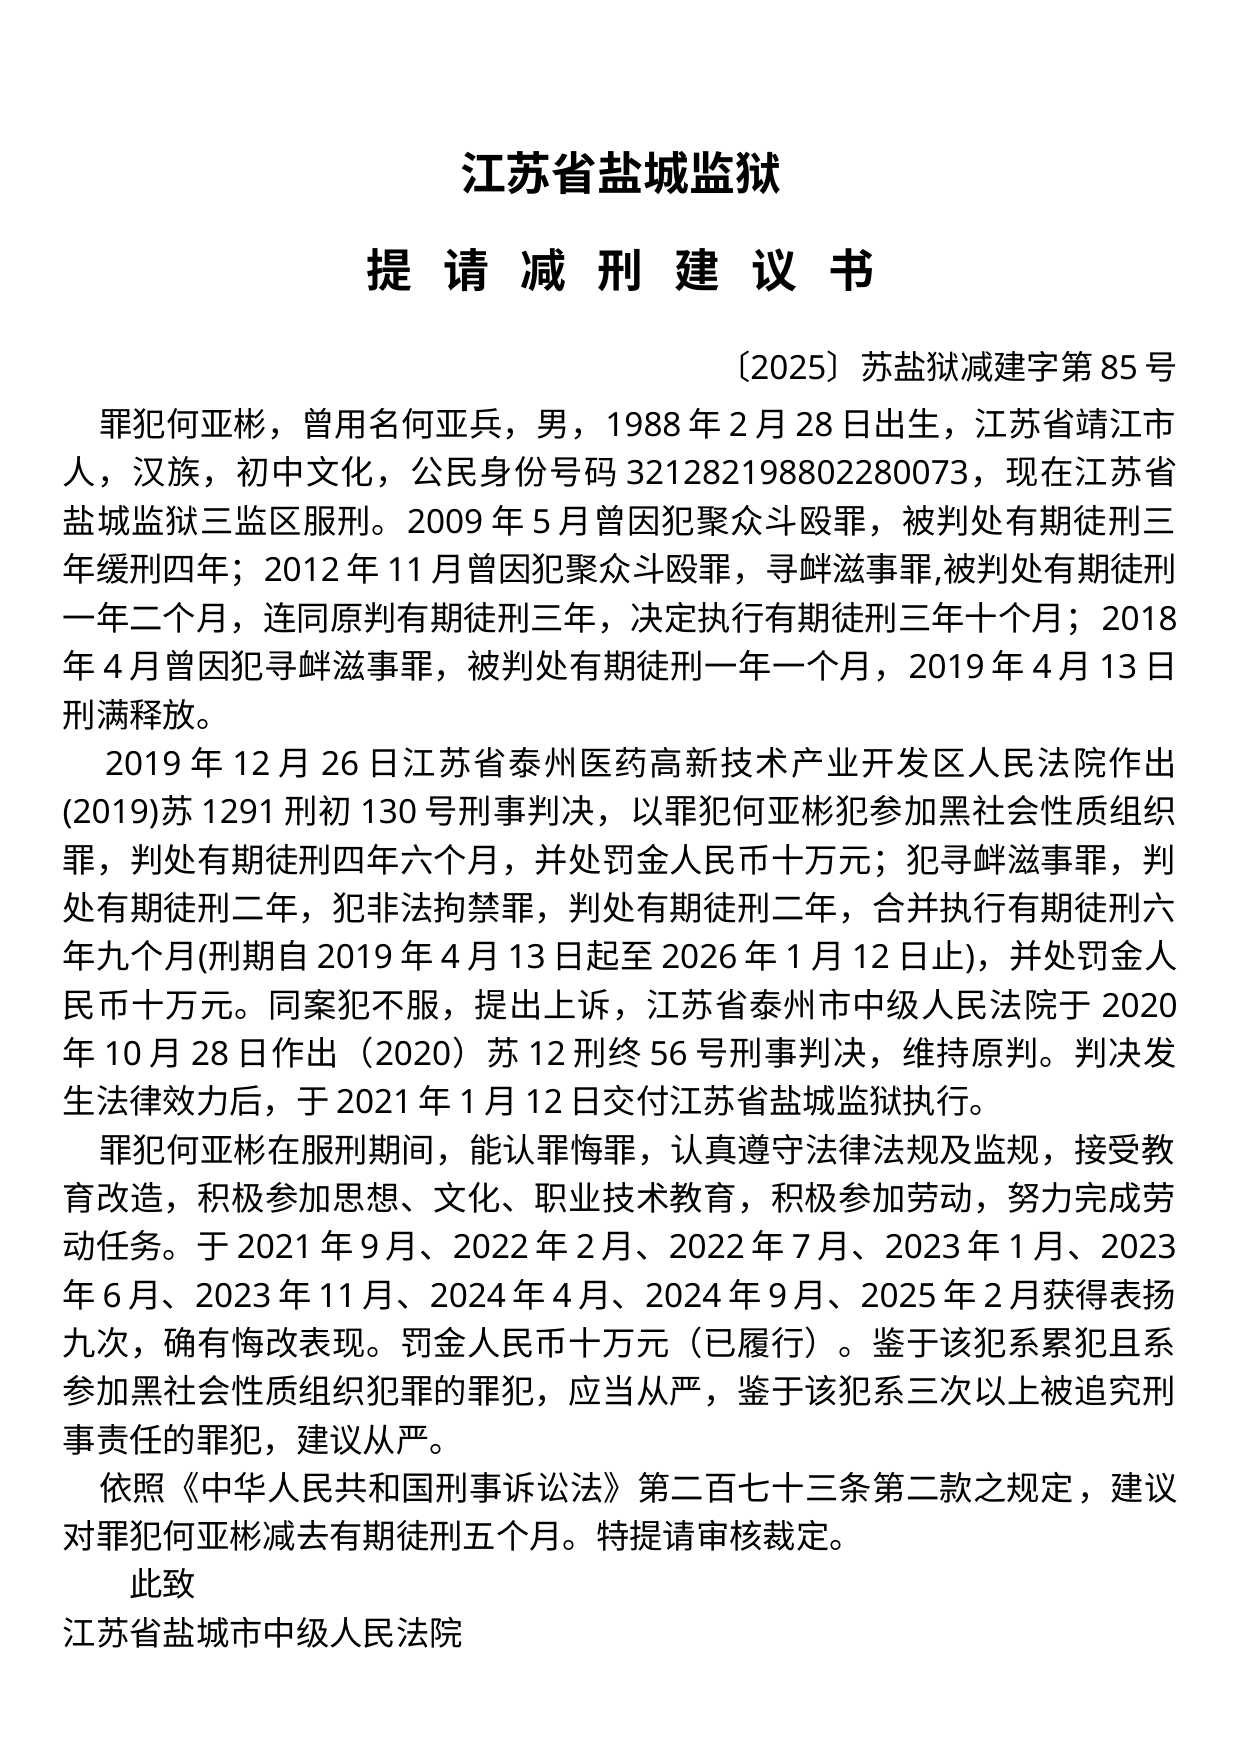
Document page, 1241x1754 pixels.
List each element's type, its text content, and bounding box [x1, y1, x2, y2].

text 罪犯何亚彬在服刑期间，能认罪悔罪，认真遵守法律法规及监规，接受教育改造，积极参加思想、文化、职业技术教育，积极参加劳动，努力完成劳动任务。于2021年9月、2022年2月、2022年7月、2023年1月、2023年6月、2023年11月、2024年4月、2024年9月、2025年2月获得表扬九次，确有悔改表现。罚金人民币十万元（已履行）。鉴于该犯系累犯且系参加黑社会性质组织犯罪的罪犯，应当从严，鉴于该犯系三次以上被追究刑事责任的罪犯，建议从严。 [62, 1124, 1178, 1462]
text 〔2025〕苏盐狱减建字第85号 [62, 333, 1178, 398]
text 江苏省盐城监狱 [62, 121, 1178, 219]
text 依照《中华人民共和国刑事诉讼法》第二百七十三条第二款之规定，建议对罪犯何亚彬减去有期徒刑五个月。特提请审核裁定。 [62, 1462, 1178, 1558]
text 罪犯何亚彬，曾用名何亚兵，男，1988年2月28日出生，江苏省靖江市人，汉族，初中文化，公民身份号码321282198802280073，现在江苏省盐城监狱三监区服刑。2009年5月曾因犯聚众斗殴罪，被判处有期徒刑三年缓刑四年；2012年11月曾因犯聚众斗殴罪，寻衅滋事罪,被判处有期徒刑一年二个月，连同原判有期徒刑三年，决定执行有期徒刑三年十个月；2018年4月曾因犯寻衅滋事罪，被判处有期徒刑一年一个月，2019年4月13日刑满释放。 [62, 398, 1178, 737]
text 2019年12月26日江苏省泰州医药高新技术产业开发区人民法院作出(2019)苏1291刑初130号刑事判决，以罪犯何亚彬犯参加黑社会性质组织罪，判处有期徒刑四年六个月，并处罚金人民币十万元；犯寻衅滋事罪，判处有期徒刑二年，犯非法拘禁罪，判处有期徒刑二年，合并执行有期徒刑六年九个月(刑期自2019年4月13日起至2026年1月12日止)，并处罚金人民币十万元。同案犯不服，提出上诉，江苏省泰州市中级人民法院于2020年10月28日作出（2020）苏12刑终56号刑事判决，维持原判。判决发生法律效力后，于2021年1月12日交付江苏省盐城监狱执行。 [62, 737, 1178, 1124]
text 提 请 减 刑 建 议 书 [62, 219, 1178, 316]
text 江苏省盐城市中级人民法院 [62, 1606, 1178, 1654]
text 此致 [62, 1558, 1178, 1606]
